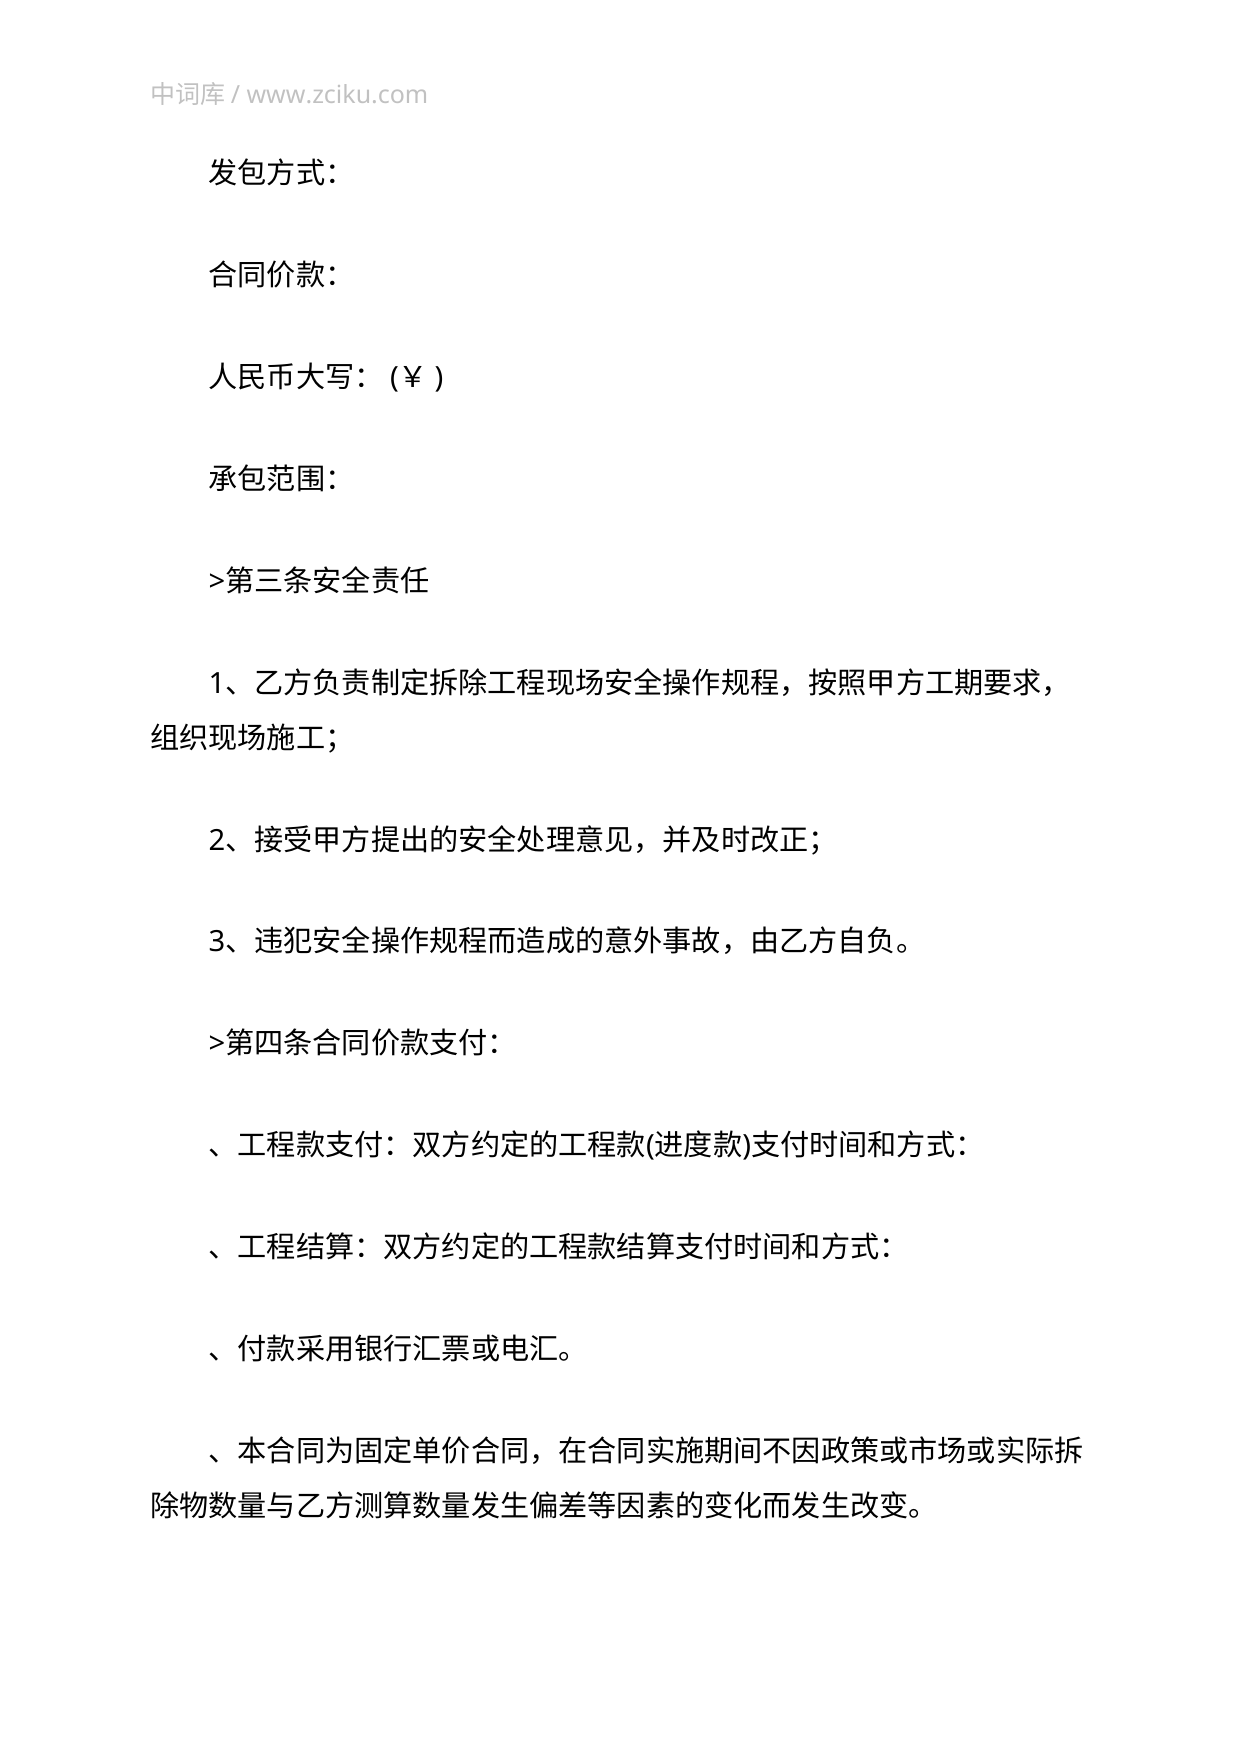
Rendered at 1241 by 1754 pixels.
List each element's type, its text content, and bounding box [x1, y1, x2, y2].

text 3、违犯安全操作规程而造成的意外事故，由乙方自负。 [150, 918, 1090, 960]
text >第四条合同价款支付： [150, 1020, 1090, 1062]
text 人民币大写： (￥ ) [150, 353, 1090, 396]
text 承包范围： [150, 456, 1090, 498]
text 1、乙方负责制定拆除工程现场安全操作规程，按照甲方工期要求，组织现场施工； [150, 659, 1090, 757]
text 、工程结算：双方约定的工程款结算支付时间和方式： [150, 1224, 1090, 1266]
text 发包方式： [150, 150, 1090, 192]
text 合同价款： [150, 252, 1090, 294]
text 、工程款支付：双方约定的工程款(进度款)支付时间和方式： [150, 1122, 1090, 1164]
text >第三条安全责任 [150, 557, 1090, 600]
text 、付款采用银行汇票或电汇。 [150, 1326, 1090, 1368]
text 2、接受甲方提出的安全处理意见，并及时改正； [150, 816, 1090, 858]
text 、本合同为固定单价合同，在合同实施期间不因政策或市场或实际拆除物数量与乙方测算数量发生偏差等因素的变化而发生改变。 [150, 1427, 1090, 1525]
